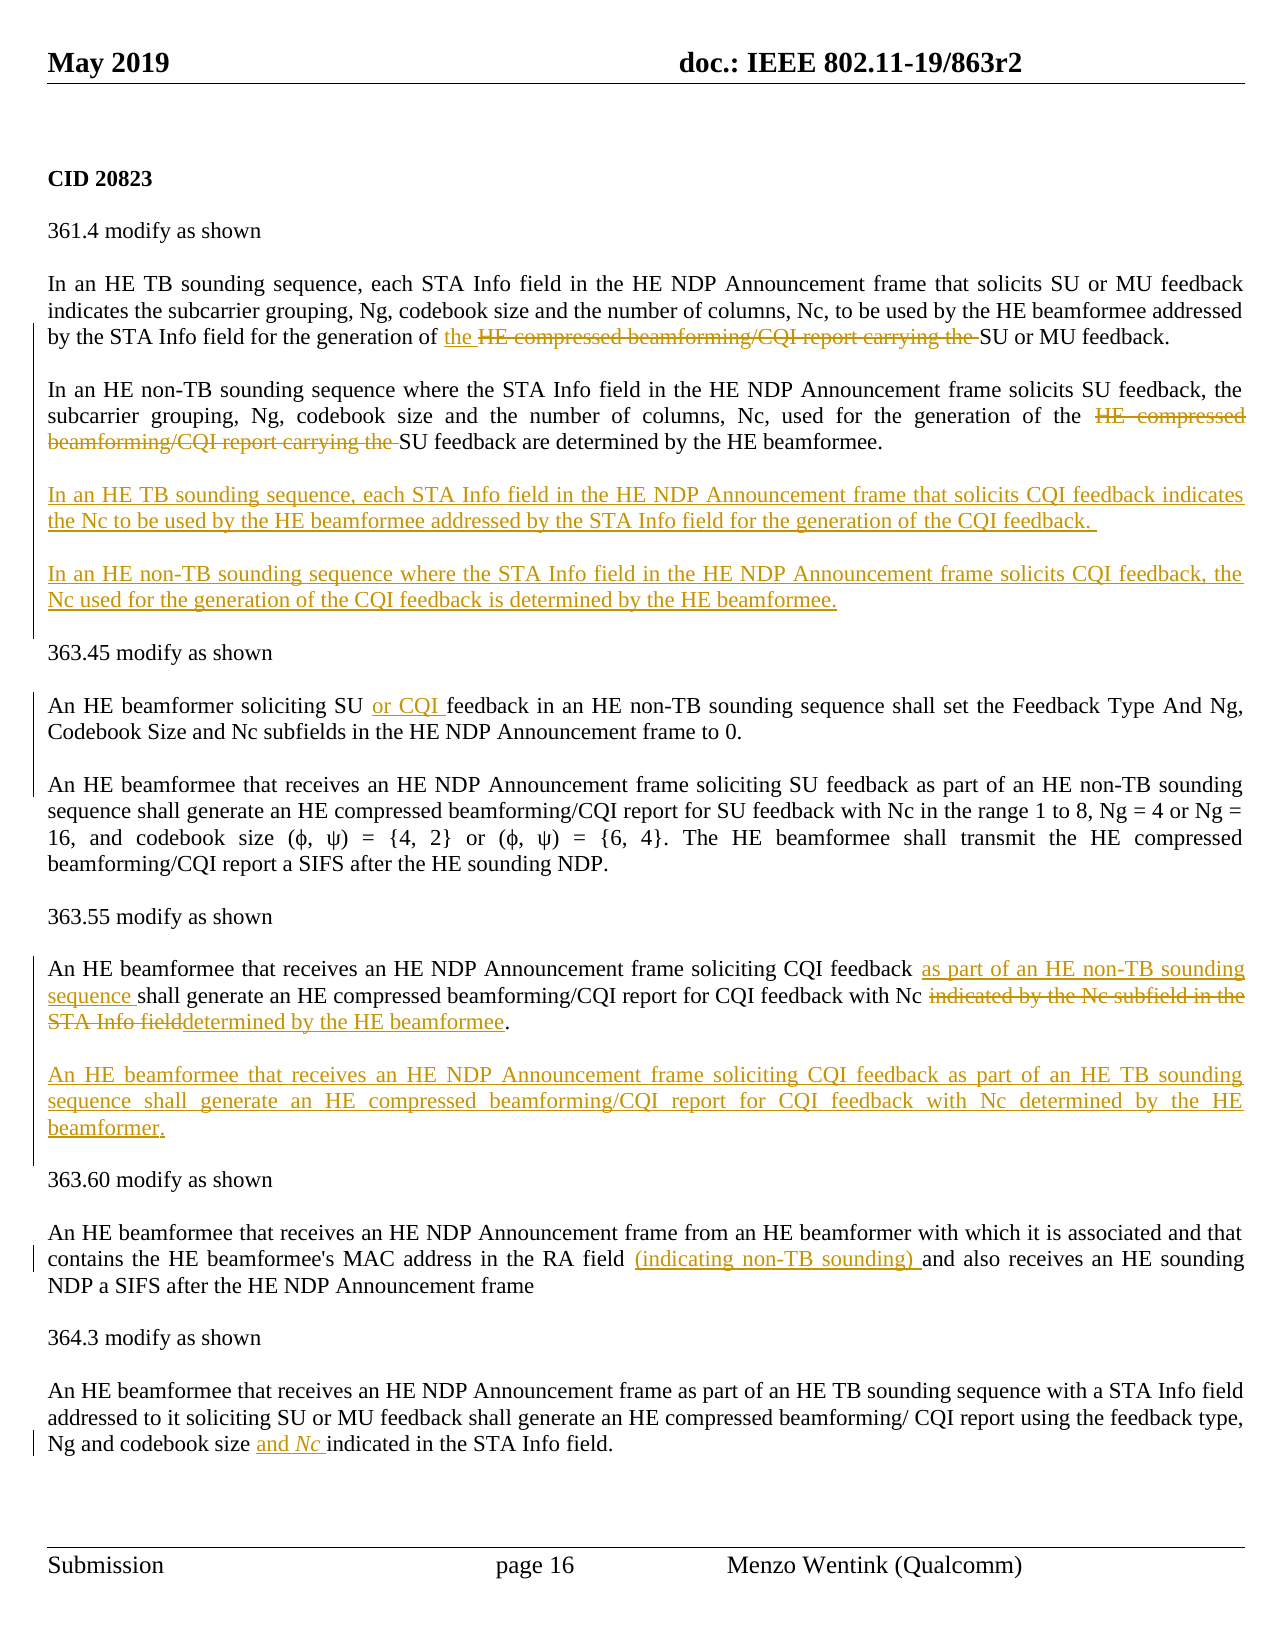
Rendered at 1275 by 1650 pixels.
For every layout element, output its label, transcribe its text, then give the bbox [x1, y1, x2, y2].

text CID 20823 [47, 165, 1245, 191]
text 364.3 modify as shown [47, 1324, 1245, 1351]
text An HE beamformer soliciting SU feedback in an HE non-TB sounding sequence shall set the Feedback Type And Ng, Codebook Size and Nc subfields in the HE NDP Announcement frame to 0. [47, 692, 1245, 745]
text 363.55 modify as shown [47, 903, 1245, 929]
text An HE beamformee that receives an HE NDP Announcement frame as part of an HE TB sounding sequence with a STA Info field addressed to it soliciting SU or MU feedback shall generate an HE compressed beamforming/ CQI report using the feedback type, Ng and codebook size indicated in the STA Info field. [47, 1377, 1245, 1456]
text An HE beamformee that receives an HE NDP Announcement frame soliciting SU feedback as part of an HE non-TB sounding sequence shall generate an HE compressed beamforming/CQI report for SU feedback with Nc in the range 1 to 8, Ng = 4 or Ng = 16, and codebook size (ϕ, ψ) = {4, 2} or (ϕ, ψ) = {6, 4}. The HE beamformee shall transmit the HE compressed beamforming/CQI report a SIFS after the HE sounding NDP. [47, 771, 1245, 876]
text 363.60 modify as shown [47, 1166, 1245, 1193]
text 363.45 modify as shown [47, 639, 1245, 666]
text In an HE TB sounding sequence, each STA Info field in the HE NDP Announcement frame that solicits SU or MU feedback indicates the subcarrier grouping, Ng, codebook size and the number of columns, Nc, to be used by the HE beamformee addressed by the STA Info field for the generation of SU or MU feedback. [47, 270, 1245, 349]
text An HE beamformee that receives an HE NDP Announcement frame from an HE beamformer with which it is associated and that contains the HE beamformee's MAC address in the RA field and also receives an HE sounding NDP a SIFS after the HE NDP Announcement frame [47, 1219, 1245, 1298]
text 361.4 modify as shown [47, 218, 1245, 244]
text An HE beamformee that receives an HE NDP Announcement frame soliciting CQI feedback shall generate an HE compressed beamforming/CQI report for CQI feedback with Nc . [47, 956, 1245, 1034]
text In an HE non-TB sounding sequence where the STA Info field in the HE NDP Announcement frame solicits SU feedback, the subcarrier grouping, Ng, codebook size and the number of columns, Nc, used for the generation of the SU feedback are determined by the HE beamformee. [47, 376, 1245, 455]
